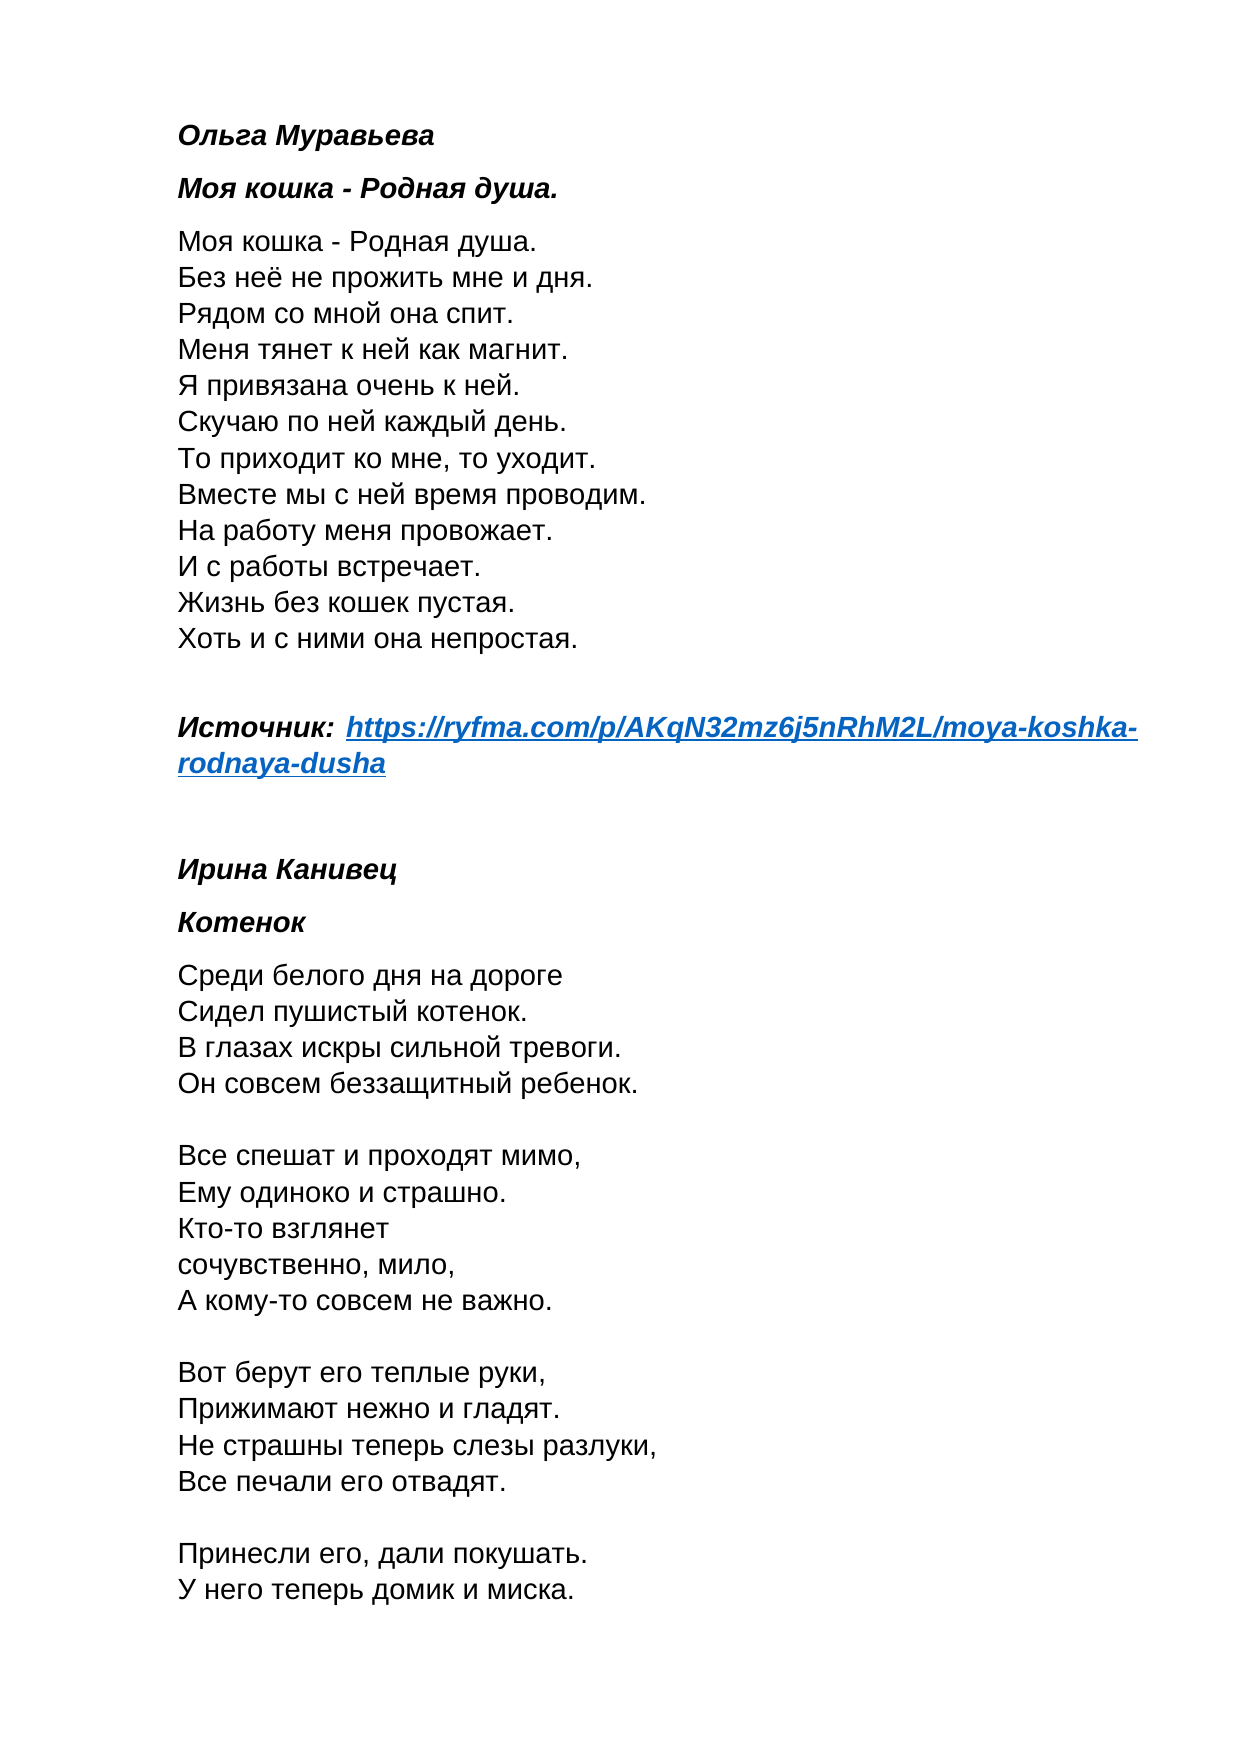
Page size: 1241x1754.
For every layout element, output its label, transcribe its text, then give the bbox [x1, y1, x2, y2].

text Моя кошка - Родная душа. [177, 171, 1152, 204]
text Моя кошка - Родная душа. Без неё не прожить мне и дня. Рядом со мной она спит. Меня тянет к ней как магнит. Я привязана очень к ней. Скучаю по ней каждый день. То приходит ко мне, то уходит. Вместе мы с ней время проводим. На работу меня провожает. И с работы встречает. Жизнь без кошек пустая. Хоть и с ними она непростая. [177, 224, 1152, 655]
text Источник: https://ryfma.com/p/AKqN32mz6j5nRhM2L/moya-koshka-rodnaya-dusha [177, 674, 1152, 780]
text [177, 958, 1152, 1606]
text Ирина Канивец [177, 852, 1152, 886]
text Котенок [177, 905, 1152, 938]
text Ольга Муравьева [177, 118, 1152, 152]
